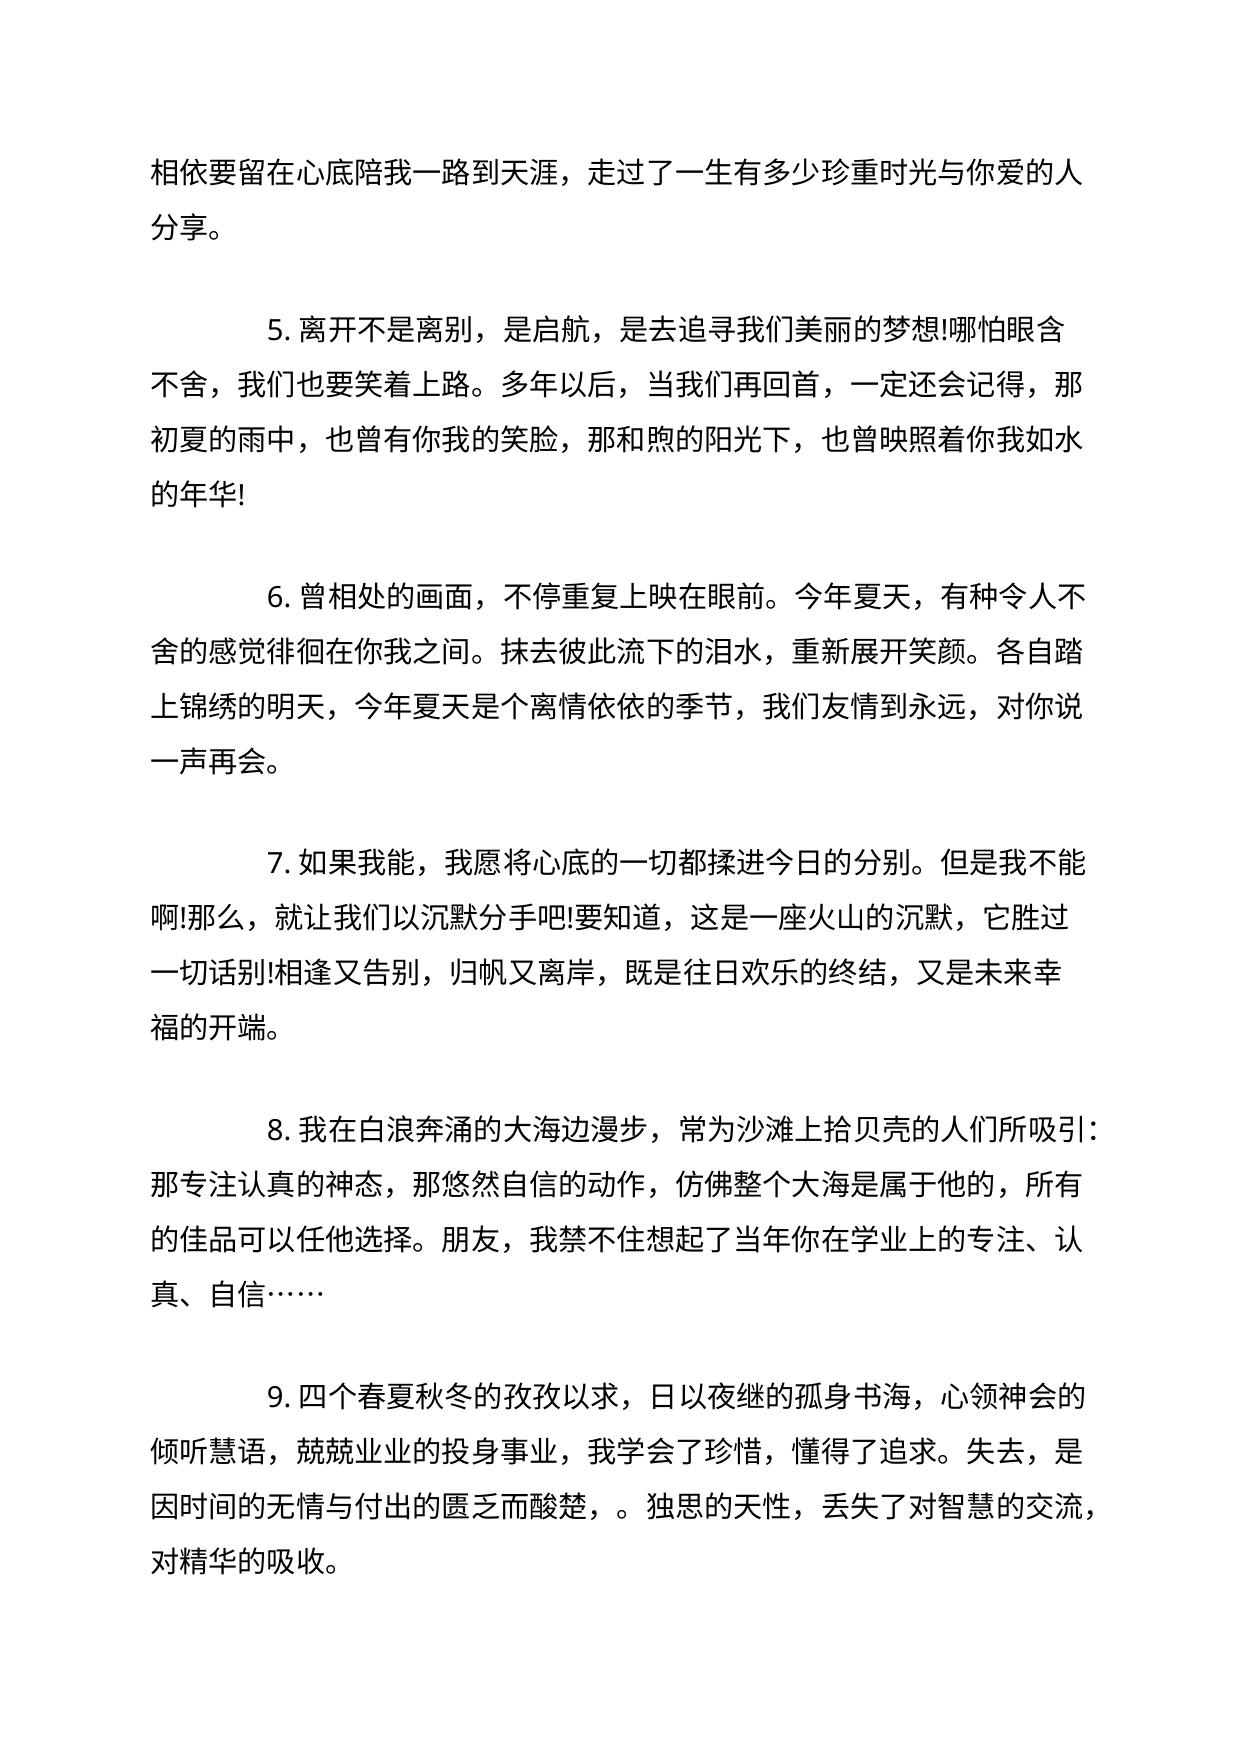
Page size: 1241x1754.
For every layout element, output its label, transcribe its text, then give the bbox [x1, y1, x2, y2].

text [150, 150, 1090, 247]
text 7. 如果我能，我愿将心底的一切都揉进今日的分别。但是我不能啊!那么，就让我们以沉默分手吧!要知道，这是一座火山的沉默，它胜过一切话别!相逢又告别，归帆又离岸，既是往日欢乐的终结，又是未来幸福的开端。 [150, 840, 1090, 1047]
text 8. 我在白浪奔涌的大海边漫步，常为沙滩上拾贝壳的人们所吸引：那专注认真的神态，那悠然自信的动作，仿佛整个大海是属于他的，所有的佳品可以任他选择。朋友，我禁不住想起了当年你在学业上的专注、认真、自信…… [150, 1107, 1090, 1314]
text 5. 离开不是离别，是启航，是去追寻我们美丽的梦想!哪怕眼含不舍，我们也要笑着上路。多年以后，当我们再回首，一定还会记得，那初夏的雨中，也曾有你我的笑脸，那和煦的阳光下，也曾映照着你我如水的年华! [150, 307, 1090, 514]
text 6. 曾相处的画面，不停重复上映在眼前。今年夏天，有种令人不舍的感觉徘徊在你我之间。抹去彼此流下的泪水，重新展开笑颜。各自踏上锦绣的明天，今年夏天是个离情依依的季节，我们友情到永远，对你说一声再会。 [150, 573, 1090, 781]
text 9. 四个春夏秋冬的孜孜以求，日以夜继的孤身书海，心领神会的倾听慧语，兢兢业业的投身事业，我学会了珍惜，懂得了追求。失去，是因时间的无情与付出的匮乏而酸楚，。独思的天性，丢失了对智慧的交流，对精华的吸收。 [150, 1373, 1090, 1580]
